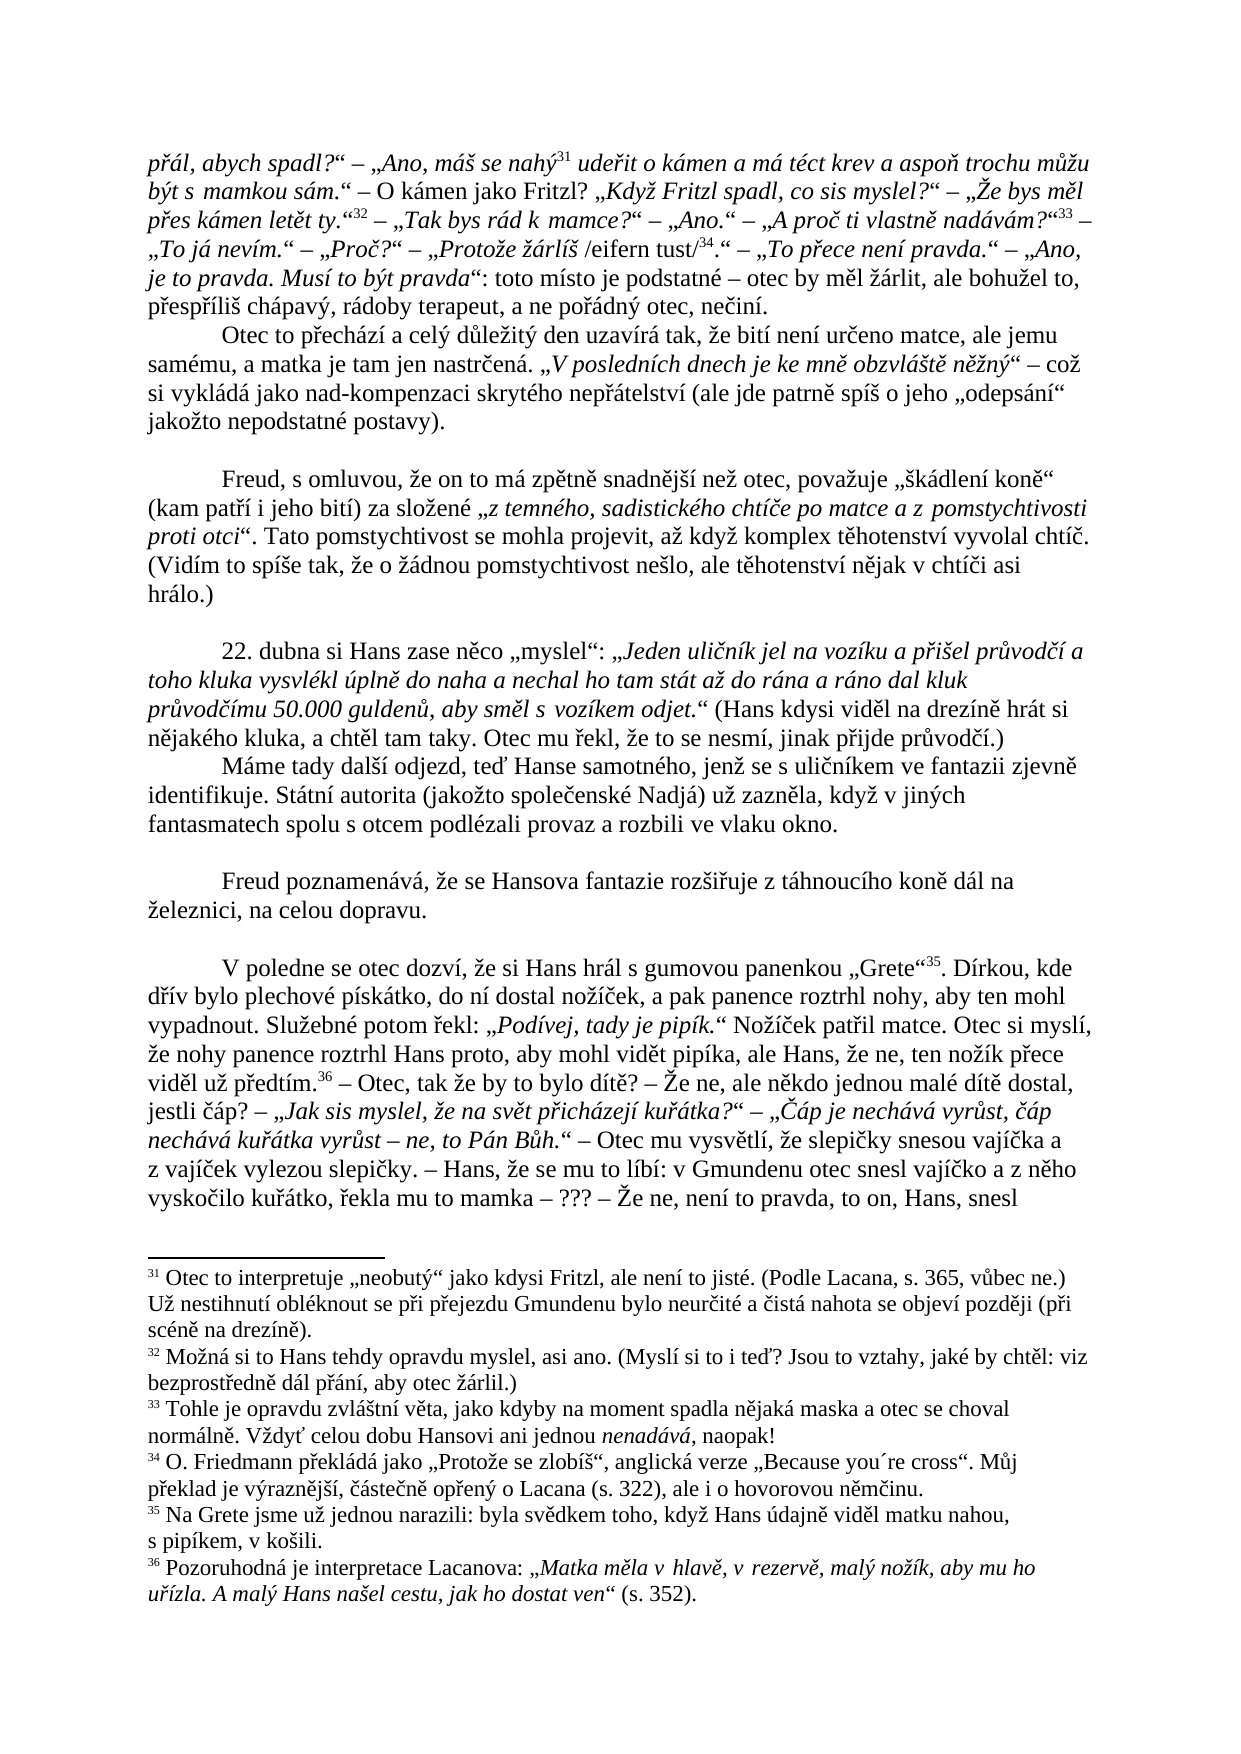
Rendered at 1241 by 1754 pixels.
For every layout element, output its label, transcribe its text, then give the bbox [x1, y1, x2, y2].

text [148, 148, 1093, 320]
text Freud poznamenává, že se Hansova fantazie rozšiřuje z táhnoucího koně dál na železnici, na celou dopravu. [148, 866, 1093, 924]
text Freud, s omluvou, že on to má zpětně snadnější než otec, považuje „škádlení koně“ (kam patří i jeho bití) za složené „z temného, sadistického chtíče po matce a z pomstychtivosti proti otci“. Tato pomstychtivost se mohla projevit, až když komplex těhotenství vyvolal chtíč. (Vidím to spíše tak, že o žádnou pomstychtivost nešlo, ale těhotenství nějak v chtíči asi hrálo.) [148, 464, 1093, 608]
text V poledne se otec dozví, že si Hans hrál s gumovou panenkou „Grete“. Dírkou, kde dřív bylo plechové pískátko, do ní dostal nožíček, a pak panence roztrhl nohy, aby ten mohl vypadnout. Služebné potom řekl: „Podívej, tady je pipík.“ Nožíček patřil matce. Otec si myslí, že nohy panence roztrhl Hans proto, aby mohl vidět pipíka, ale Hans, že ne, ten nožík přece viděl už předtím. – Otec, tak že by to bylo dítě? – Že ne, ale někdo jednou malé dítě dostal, jestli čáp? – „Jak sis myslel, že na svět přicházejí kuřátka?“ – „Čáp je nechává vyrůst, čáp nechává kuřátka vyrůst – ne, to Pán Bůh.“ – Otec mu vysvětlí, že slepičky snesou vajíčka a z vajíček vylezou slepičky. – Hans, že se mu to líbí: v Gmundenu otec snesl vajíčko a z něho vyskočilo kuřátko, řekla mu to mamka – ??? – Že ne, není to pravda, to on, Hans, snesl vajíčko a z něho vylezl malý Hans. A kdy že z vajíčka vyroste kuřátko? Musí se sníst? – Otec mu vysvětlí. [148, 953, 1093, 1211]
text Otec to přechází a celý důležitý den uzavírá tak, že bití není určeno matce, ale jemu samému, a matka je tam jen nastrčená. „V posledních dnech je ke mně obzvláště něžný“ – což si vykládá jako nad-kompenzaci skrytého nepřátelství (ale jde patrně spíš o jeho „odepsání“ jakožto nepodstatné postavy). [148, 320, 1093, 435]
text Máme tady další odjezd, teď Hanse samotného, jenž se s uličníkem ve fantazii zjevně identifikuje. Státní autorita (jakožto společenské Nadjá) už zazněla, když v jiných fantasmatech spolu s otcem podlézali provaz a rozbili ve vlaku okno. [148, 751, 1093, 838]
text 22. dubna si Hans zase něco „myslel“: „Jeden uličník jel na vozíku a přišel průvodčí a toho kluka vysvlékl úplně do naha a nechal ho tam stát až do rána a ráno dal kluk průvodčímu 50.000 guldenů, aby směl s vozíkem odjet.“ (Hans kdysi viděl na drezíně hrát si nějakého kluka, a chtěl tam taky. Otec mu řekl, že to se nesmí, jinak přijde průvodčí.) [148, 636, 1093, 751]
